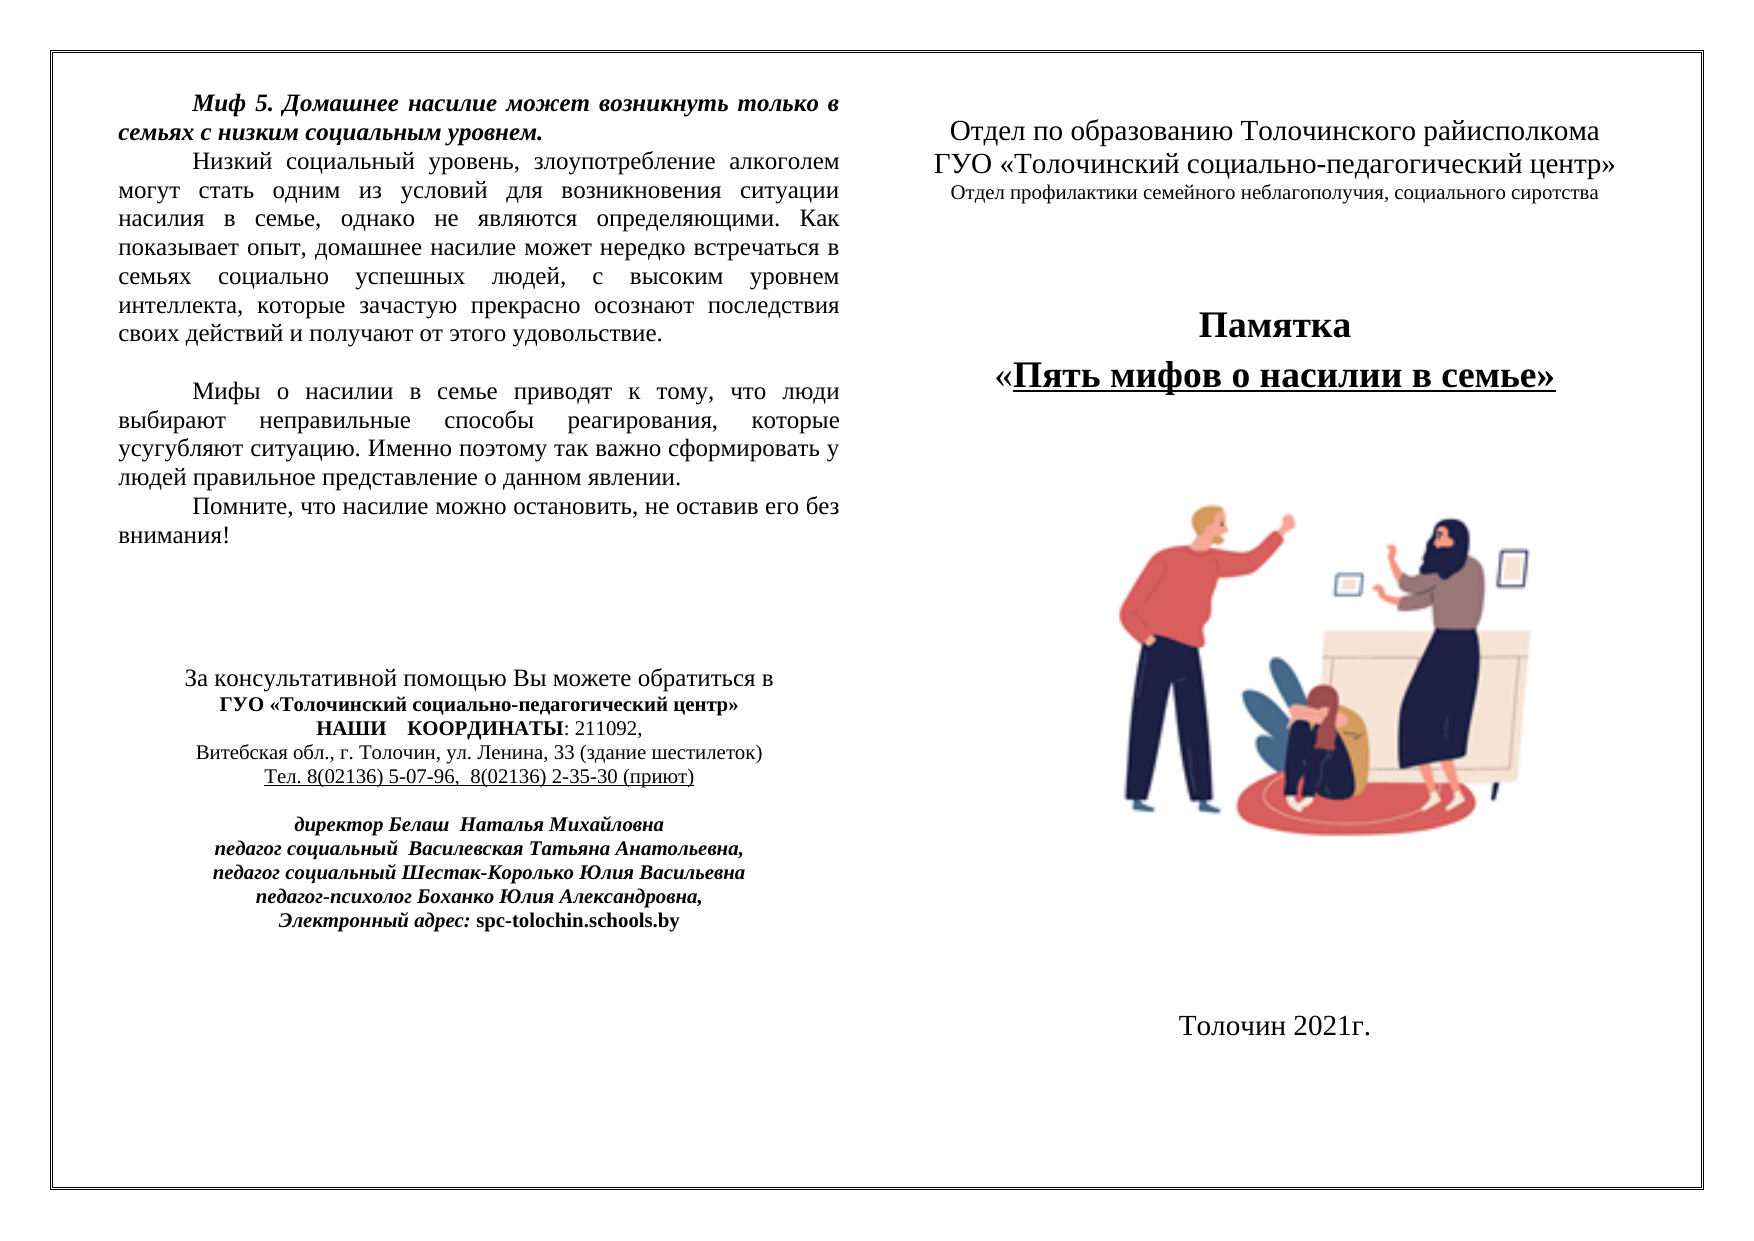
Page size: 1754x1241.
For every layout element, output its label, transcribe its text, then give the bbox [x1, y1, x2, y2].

text Витебская обл., г. Толочин, ул. Ленина, 33 (здание шестилеток) [118, 740, 840, 764]
text ГУО «Толочинский социально-педагогический центр» [914, 146, 1636, 180]
text Мифы о насилии в семье приводят к тому, что люди выбирают неправильные способы реагирования, которые усугубляют ситуацию. Именно поэтому так важно сформировать у людей правильное представление о данном явлении. [118, 376, 840, 491]
text За консультативной помощью Вы можете обратиться в [118, 663, 840, 692]
picture [1026, 418, 1589, 914]
text Миф 5. Домашнее насилие может возникнуть только в семьях с низким социальным уровнем. [118, 88, 840, 146]
text Толочин 2021г. [914, 1008, 1636, 1041]
text Отдел профилактики семейного неблагополучия, социального сиротства [914, 180, 1636, 204]
list Электронный адрес: spc-tolochin.schools.by [118, 908, 840, 932]
text Тел. 8(02136) 5-07-96, 8(02136) 2-35-30 (приют) [118, 764, 840, 788]
text НАШИ КООРДИНАТЫ: 211092, [118, 716, 840, 740]
text Отдел по образованию Толочинского райисполкома [914, 113, 1636, 146]
text Памятка [914, 303, 1636, 346]
text Низкий социальный уровень, злоупотребление алкоголем могут стать одним из условий для возникновения ситуации насилия в семье, однако не являются определяющими. Как показывает опыт, домашнее насилие может нередко встречаться в семьях социально успешных людей, с высоким уровнем интеллекта, которые зачастую прекрасно осознают последствия своих действий и получают от этого удовольствие. [118, 146, 840, 347]
text директор Белаш Наталья Михайловна [118, 812, 840, 836]
text педагог социальный Шестак-Королько Юлия Васильевна [118, 860, 840, 884]
text педагог-психолог Боханко Юлия Александровна, [118, 884, 840, 908]
text «Пять мифов о насилии в семье» [914, 352, 1636, 396]
text ГУО «Толочинский социально-педагогический центр» [118, 692, 840, 716]
text Помните, что насилие можно остановить, не оставив его без внимания! [118, 491, 840, 548]
text педагог социальный Василевская Татьяна Анатольевна, [118, 836, 840, 860]
